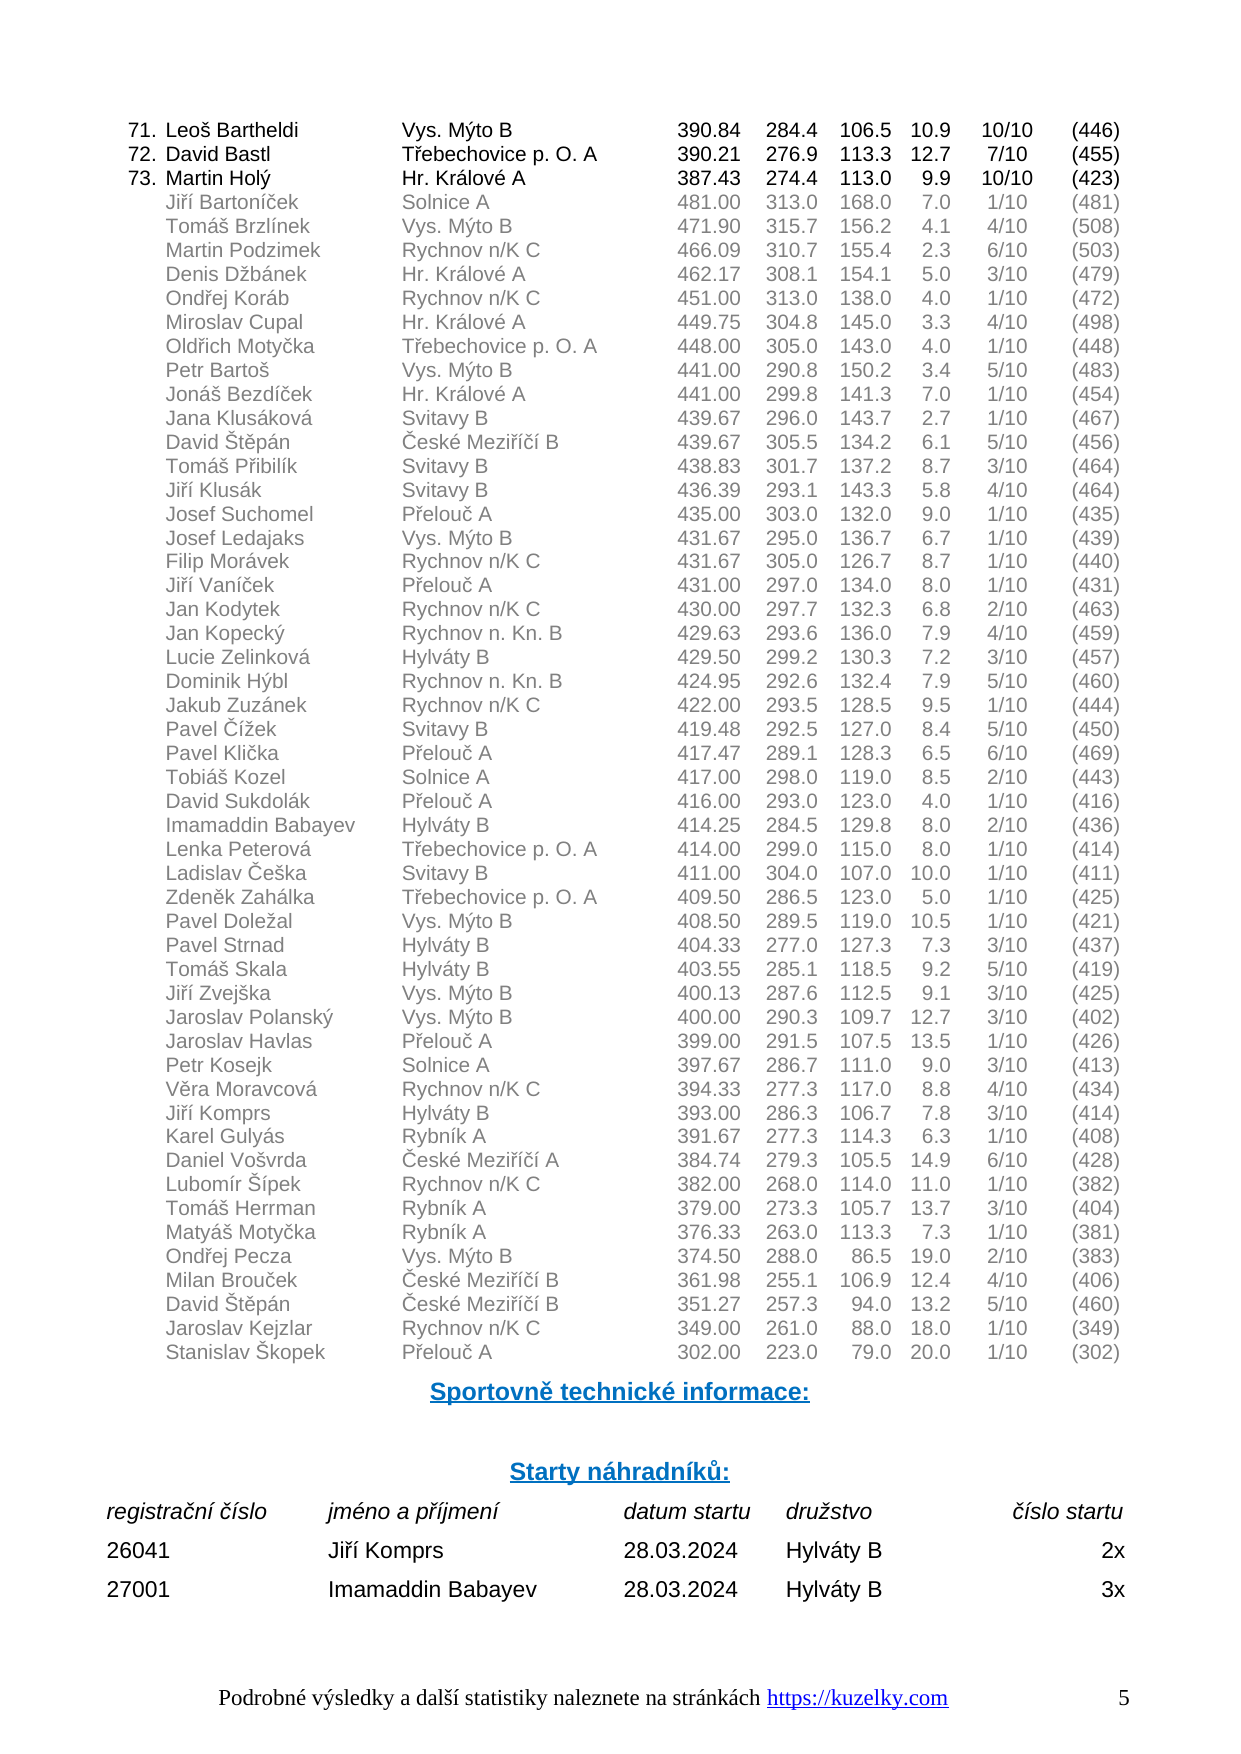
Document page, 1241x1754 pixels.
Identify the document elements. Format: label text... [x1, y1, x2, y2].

text Tobiáš Kozel Solnice A 417.00 298.0 119.0 8.5 2/10 (443) [106, 765, 1134, 789]
text Imamaddin Babayev Hylváty B 414.25 284.5 129.8 8.0 2/10 (436) [106, 813, 1134, 837]
text Oldřich Motyčka Třebechovice p. O. A 448.00 305.0 143.0 4.0 1/10 (448) [106, 334, 1134, 358]
text Martin Podzimek Rychnov n/K C 466.09 310.7 155.4 2.3 6/10 (503) [106, 238, 1134, 262]
text Lenka Peterová Třebechovice p. O. A 414.00 299.0 115.0 8.0 1/10 (414) [106, 837, 1134, 861]
text Jiří Klusák Svitavy B 436.39 293.1 143.3 5.8 4/10 (464) [106, 477, 1134, 501]
text David Štěpán České Meziříčí B 351.27 257.3 94.0 13.2 5/10 (460) [106, 1292, 1134, 1316]
text Jan Kopecký Rychnov n. Kn. B 429.63 293.6 136.0 7.9 4/10 (459) [106, 621, 1134, 645]
text Daniel Vošvrda České Meziříčí A 384.74 279.3 105.5 14.9 6/10 (428) [106, 1148, 1134, 1172]
text Zdeněk Zahálka Třebechovice p. O. A 409.50 286.5 123.0 5.0 1/10 (425) [106, 885, 1134, 909]
text Stanislav Škopek Přelouč A 302.00 223.0 79.0 20.0 1/10 (302) [106, 1340, 1134, 1364]
text Tomáš Přibilík Svitavy B 438.83 301.7 137.2 8.7 3/10 (464) [106, 453, 1134, 477]
text Matyáš Motyčka Rybník A 376.33 263.0 113.3 7.3 1/10 (381) [106, 1220, 1134, 1244]
text Pavel Klička Přelouč A 417.47 289.1 128.3 6.5 6/10 (469) [106, 741, 1134, 765]
text Lubomír Šípek Rychnov n/K C 382.00 268.0 114.0 11.0 1/10 (382) [106, 1172, 1134, 1196]
text Jaroslav Kejzlar Rychnov n/K C 349.00 261.0 88.0 18.0 1/10 (349) [106, 1316, 1134, 1340]
text David Sukdolák Přelouč A 416.00 293.0 123.0 4.0 1/10 (416) [106, 789, 1134, 813]
text Milan Brouček České Meziříčí B 361.98 255.1 106.9 12.4 4/10 (406) [106, 1268, 1134, 1292]
text David Štěpán České Meziříčí B 439.67 305.5 134.2 6.1 5/10 (456) [106, 429, 1134, 453]
text 72. David Bastl Třebechovice p. O. A 390.21 276.9 113.3 12.7 7/10 (455) [106, 142, 1134, 166]
text Petr Kosejk Solnice A 397.67 286.7 111.0 9.0 3/10 (413) [106, 1052, 1134, 1076]
text 71. Leoš Bartheldi Vys. Mýto B 390.84 284.4 106.5 10.9 10/10 (446) [106, 118, 1134, 142]
text Dominik Hýbl Rychnov n. Kn. B 424.95 292.6 132.4 7.9 5/10 (460) [106, 669, 1134, 693]
text Jiří Zvejška Vys. Mýto B 400.13 287.6 112.5 9.1 3/10 (425) [106, 981, 1134, 1004]
text Tomáš Brzlínek Vys. Mýto B 471.90 315.7 156.2 4.1 4/10 (508) [106, 214, 1134, 238]
text Karel Gulyás Rybník A 391.67 277.3 114.3 6.3 1/10 (408) [106, 1124, 1134, 1148]
text Jana Klusáková Svitavy B 439.67 296.0 143.7 2.7 1/10 (467) [106, 406, 1134, 429]
text Josef Ledajaks Vys. Mýto B 431.67 295.0 136.7 6.7 1/10 (439) [106, 525, 1134, 549]
text Tomáš Herrman Rybník A 379.00 273.3 105.7 13.7 3/10 (404) [106, 1196, 1134, 1220]
text Věra Moravcová Rychnov n/K C 394.33 277.3 117.0 8.8 4/10 (434) [106, 1076, 1134, 1100]
text 73. Martin Holý Hr. Králové A 387.43 274.4 113.0 9.9 10/10 (423) [106, 166, 1134, 190]
text Pavel Doležal Vys. Mýto B 408.50 289.5 119.0 10.5 1/10 (421) [106, 909, 1134, 933]
text Denis Džbánek Hr. Králové A 462.17 308.1 154.1 5.0 3/10 (479) [106, 262, 1134, 286]
text Jakub Zuzánek Rychnov n/K C 422.00 293.5 128.5 9.5 1/10 (444) [106, 693, 1134, 717]
text 26041 Jiří Komprs 28.03.2024 Hylváty B 2x [106, 1537, 1134, 1563]
text Jaroslav Havlas Přelouč A 399.00 291.5 107.5 13.5 1/10 (426) [106, 1028, 1134, 1052]
text Tomáš Skala Hylváty B 403.55 285.1 118.5 9.2 5/10 (419) [106, 957, 1134, 981]
text Starty náhradníků: [94, 1457, 1145, 1485]
text Petr Bartoš Vys. Mýto B 441.00 290.8 150.2 3.4 5/10 (483) [106, 358, 1134, 382]
text 27001 Imamaddin Babayev 28.03.2024 Hylváty B 3x [106, 1576, 1134, 1602]
text Miroslav Cupal Hr. Králové A 449.75 304.8 145.0 3.3 4/10 (498) [106, 310, 1134, 334]
text Jiří Bartoníček Solnice A 481.00 313.0 168.0 7.0 1/10 (481) [106, 190, 1134, 214]
text registrační číslo jméno a příjmení datum startu družstvo číslo startu [106, 1498, 1134, 1524]
text Pavel Čížek Svitavy B 419.48 292.5 127.0 8.4 5/10 (450) [106, 717, 1134, 741]
text Jonáš Bezdíček Hr. Králové A 441.00 299.8 141.3 7.0 1/10 (454) [106, 382, 1134, 406]
text Jaroslav Polanský Vys. Mýto B 400.00 290.3 109.7 12.7 3/10 (402) [106, 1004, 1134, 1028]
text Ondřej Pecza Vys. Mýto B 374.50 288.0 86.5 19.0 2/10 (383) [106, 1244, 1134, 1268]
text Jiří Komprs Hylváty B 393.00 286.3 106.7 7.8 3/10 (414) [106, 1100, 1134, 1124]
text Sportovně technické informace: [94, 1376, 1145, 1405]
text Josef Suchomel Přelouč A 435.00 303.0 132.0 9.0 1/10 (435) [106, 501, 1134, 525]
text Jiří Vaníček Přelouč A 431.00 297.0 134.0 8.0 1/10 (431) [106, 573, 1134, 597]
text Ondřej Koráb Rychnov n/K C 451.00 313.0 138.0 4.0 1/10 (472) [106, 286, 1134, 310]
text Lucie Zelinková Hylváty B 429.50 299.2 130.3 7.2 3/10 (457) [106, 645, 1134, 669]
text Pavel Strnad Hylváty B 404.33 277.0 127.3 7.3 3/10 (437) [106, 933, 1134, 957]
text Jan Kodytek Rychnov n/K C 430.00 297.7 132.3 6.8 2/10 (463) [106, 597, 1134, 621]
text Filip Morávek Rychnov n/K C 431.67 305.0 126.7 8.7 1/10 (440) [106, 549, 1134, 573]
text Ladislav Češka Svitavy B 411.00 304.0 107.0 10.0 1/10 (411) [106, 861, 1134, 885]
